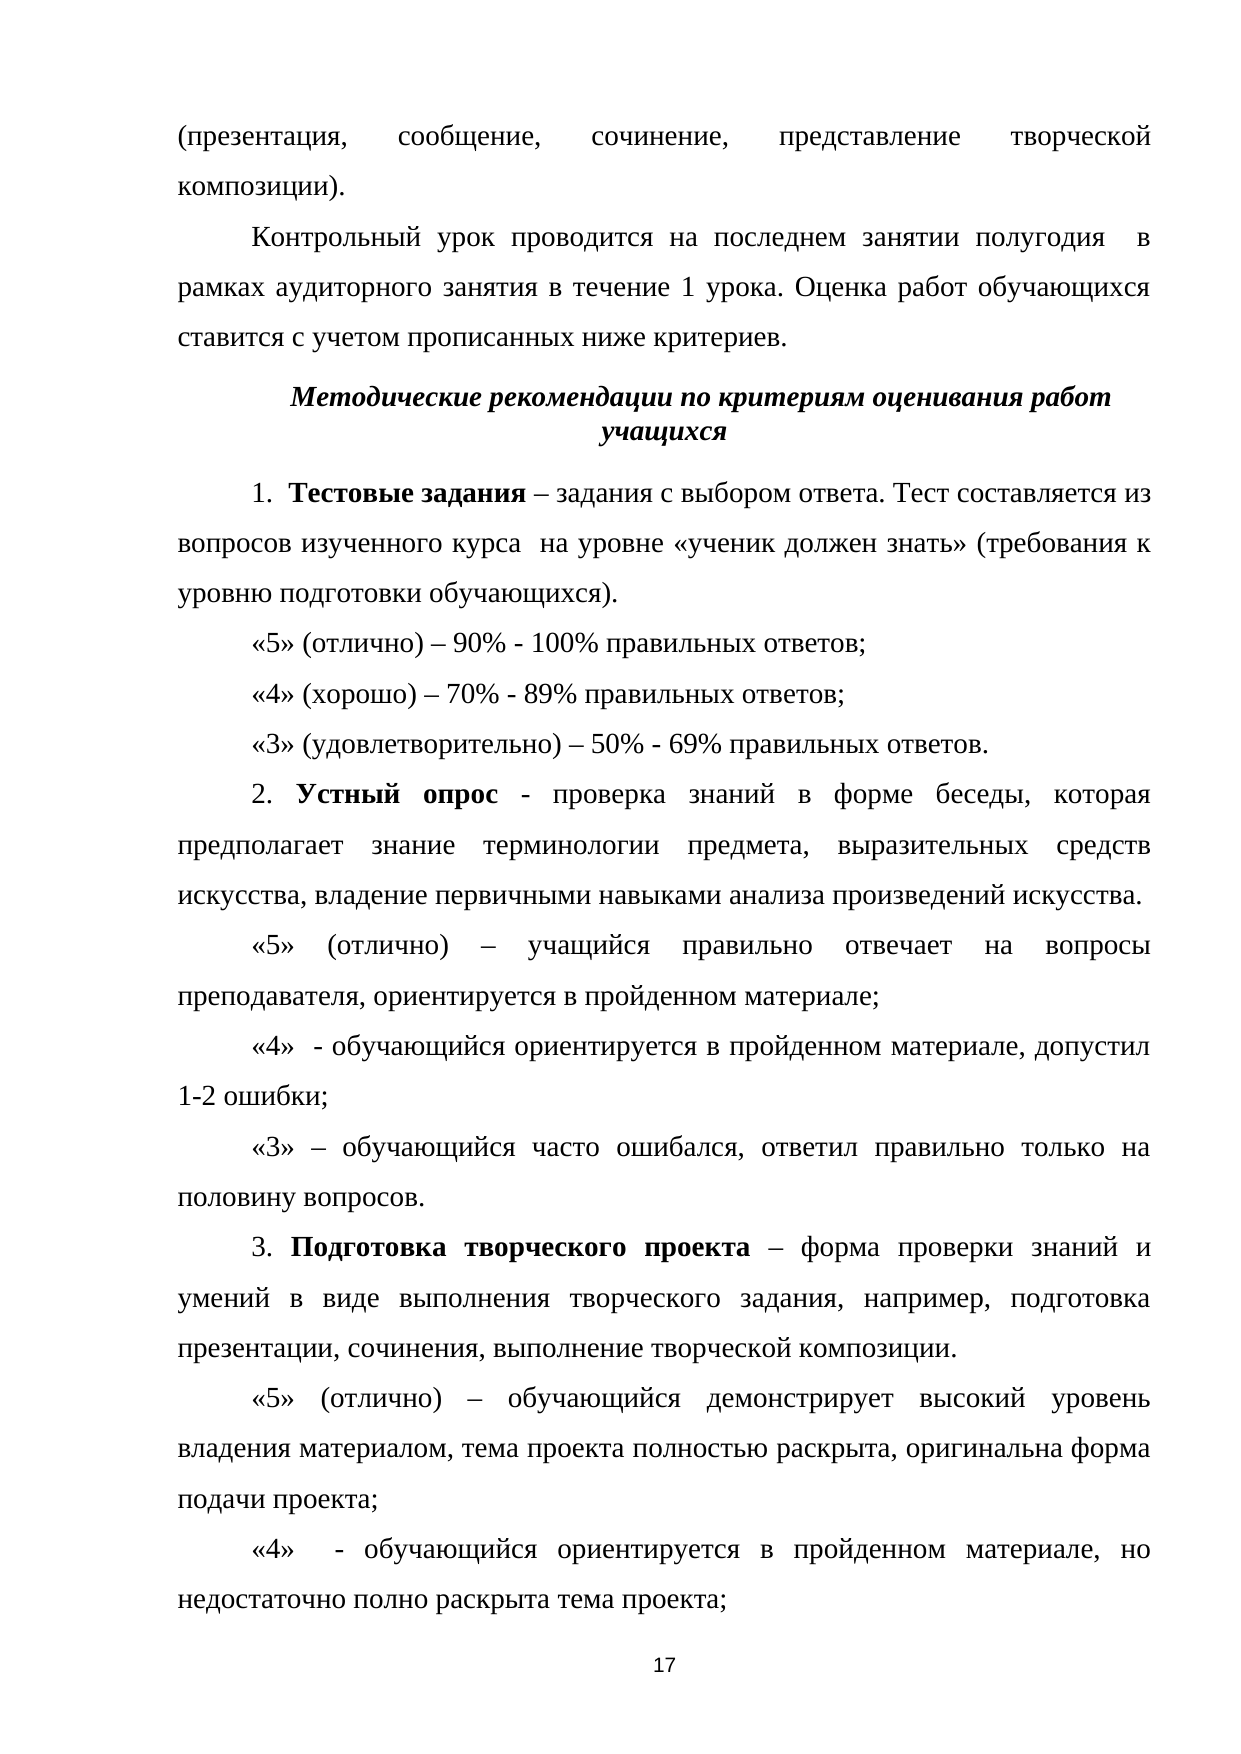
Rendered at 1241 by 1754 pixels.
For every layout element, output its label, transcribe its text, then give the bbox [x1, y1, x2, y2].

list Тестовые задания – задания с выбором ответа. Тест составляется из вопросов изученного курса на уровне «ученик должен знать» (требования к уровню подготовки обучающихся). [177, 475, 1152, 609]
text «4» - обучающийся ориентируется в пройденном материале, но недостаточно полно раскрыта тема проекта; [177, 1531, 1152, 1615]
text «3» (удовлетворительно) – 50% - 69% правильных ответов. [177, 726, 1152, 760]
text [177, 118, 1152, 202]
text «4» (хорошо) – 70% - 89% правильных ответов; [177, 676, 1152, 709]
text Методические рекомендации по критериям оценивания работ учащихся [177, 379, 1152, 446]
text «4» - обучающийся ориентируется в пройденном материале, допустил 1-2 ошибки; [177, 1028, 1152, 1112]
text 3. Подготовка творческого проекта – форма проверки знаний и умений в виде выполнения творческого задания, например, подготовка презентации, сочинения, выполнение творческой композиции. [177, 1229, 1152, 1363]
text «5» (отлично) – 90% - 100% правильных ответов; [177, 626, 1152, 659]
text «5» (отлично) – обучающийся демонстрирует высокий уровень владения материалом, тема проекта полностью раскрыта, оригинальна форма подачи проекта; [177, 1380, 1152, 1514]
text 2. Устный опрос - проверка знаний в форме беседы, которая предполагает знание терминологии предмета, выразительных средств искусства, владение первичными навыками анализа произведений искусства. [177, 777, 1152, 911]
text «5» (отлично) – учащийся правильно отвечает на вопросы преподавателя, ориентируется в пройденном материале; [177, 927, 1152, 1011]
text «3» – обучающийся часто ошибался, ответил правильно только на половину вопросов. [177, 1129, 1152, 1213]
text Контрольный урок проводится на последнем занятии полугодия в рамках аудиторного занятия в течение 1 урока. Оценка работ обучающихся ставится с учетом прописанных ниже критериев. [177, 219, 1152, 353]
